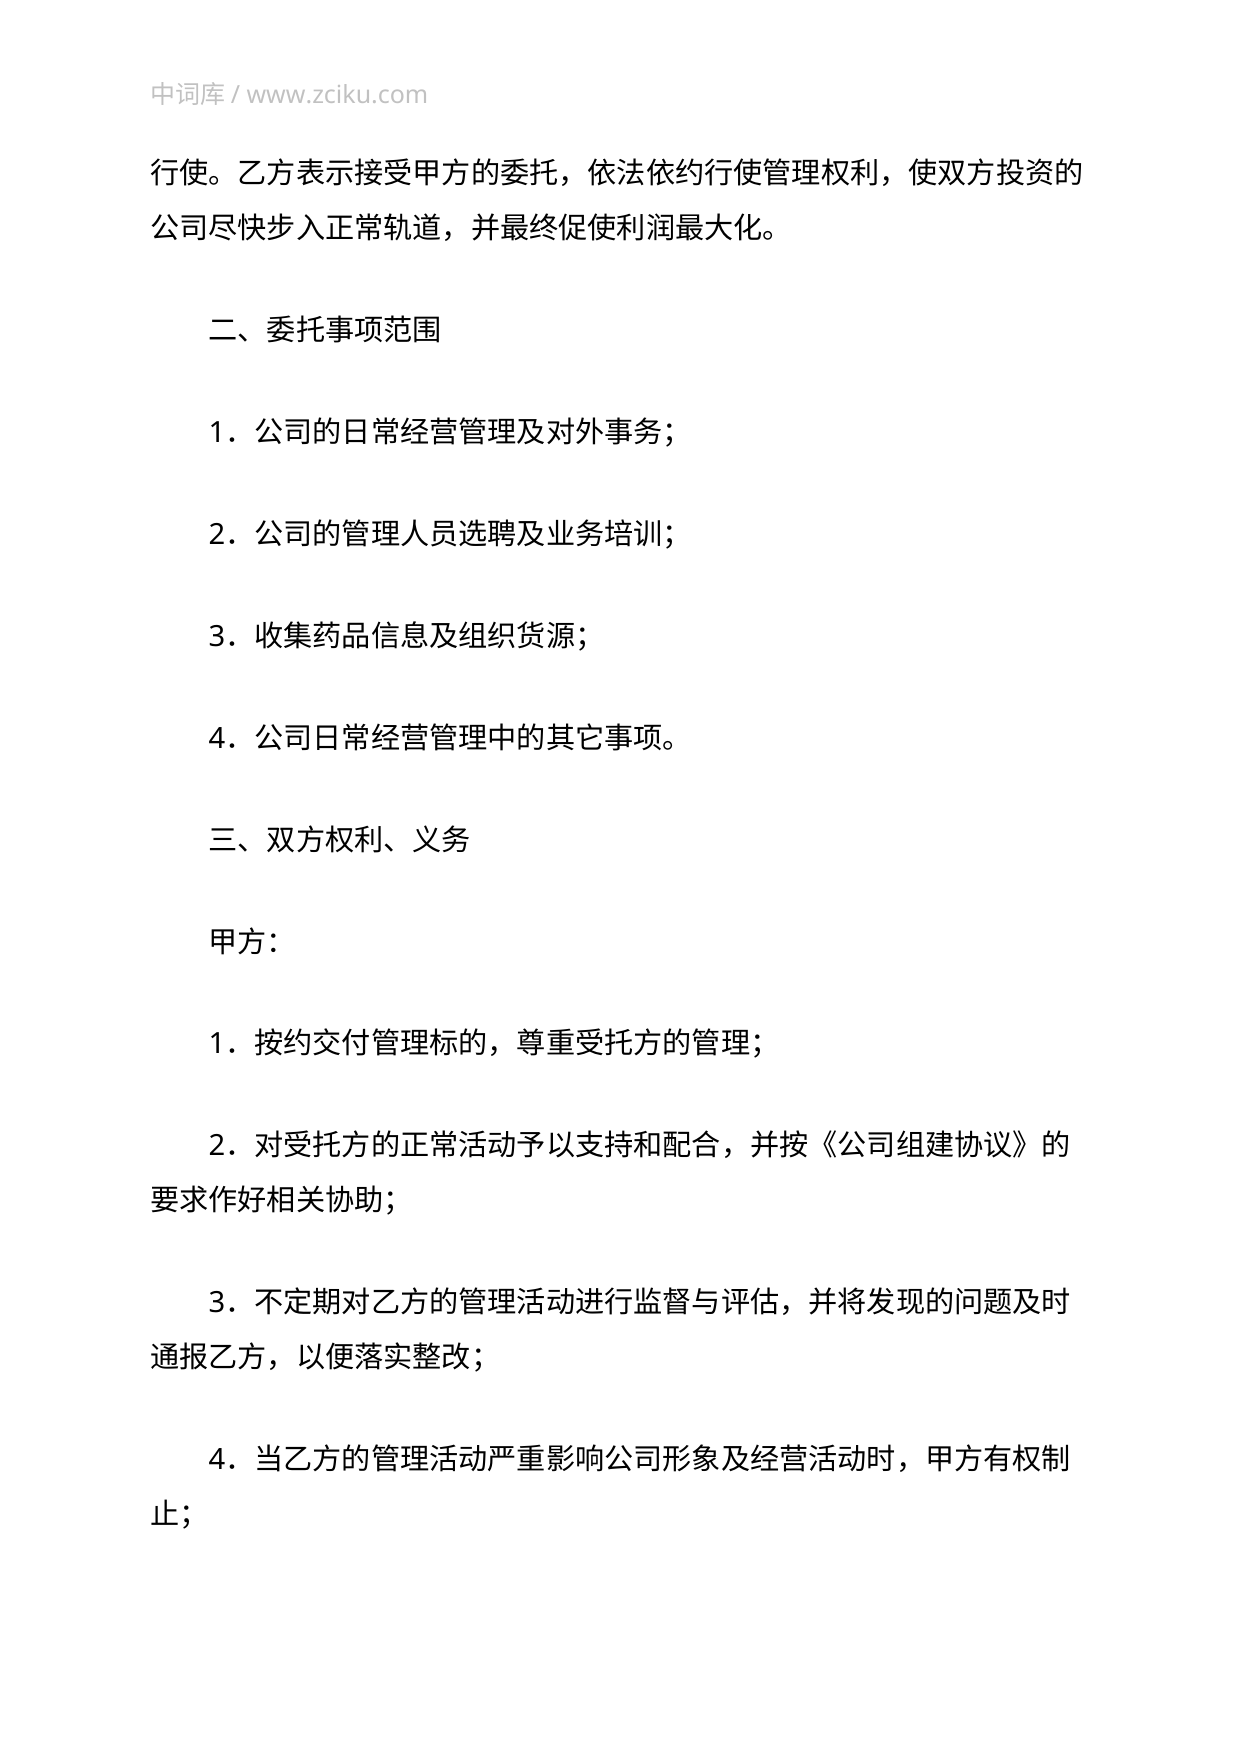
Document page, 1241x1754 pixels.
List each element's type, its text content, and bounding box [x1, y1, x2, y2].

text 4．当乙方的管理活动严重影响公司形象及经营活动时，甲方有权制止； [150, 1435, 1090, 1533]
text 三、双方权利、义务 [150, 816, 1090, 859]
text 1．按约交付管理标的，尊重受托方的管理； [150, 1020, 1090, 1062]
text 3．不定期对乙方的管理活动进行监督与评估，并将发现的问题及时通报乙方，以便落实整改； [150, 1279, 1090, 1376]
text 二、委托事项范围 [150, 307, 1090, 349]
text 2．对受托方的正常活动予以支持和配合，并按《公司组建协议》的要求作好相关协助； [150, 1122, 1090, 1219]
text 甲方： [150, 918, 1090, 960]
text 2．公司的管理人员选聘及业务培训； [150, 510, 1090, 553]
text 3．收集药品信息及组织货源； [150, 612, 1090, 655]
text 4．公司日常经营管理中的其它事项。 [150, 714, 1090, 757]
text 1．公司的日常经营管理及对外事务； [150, 408, 1090, 451]
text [150, 150, 1090, 247]
